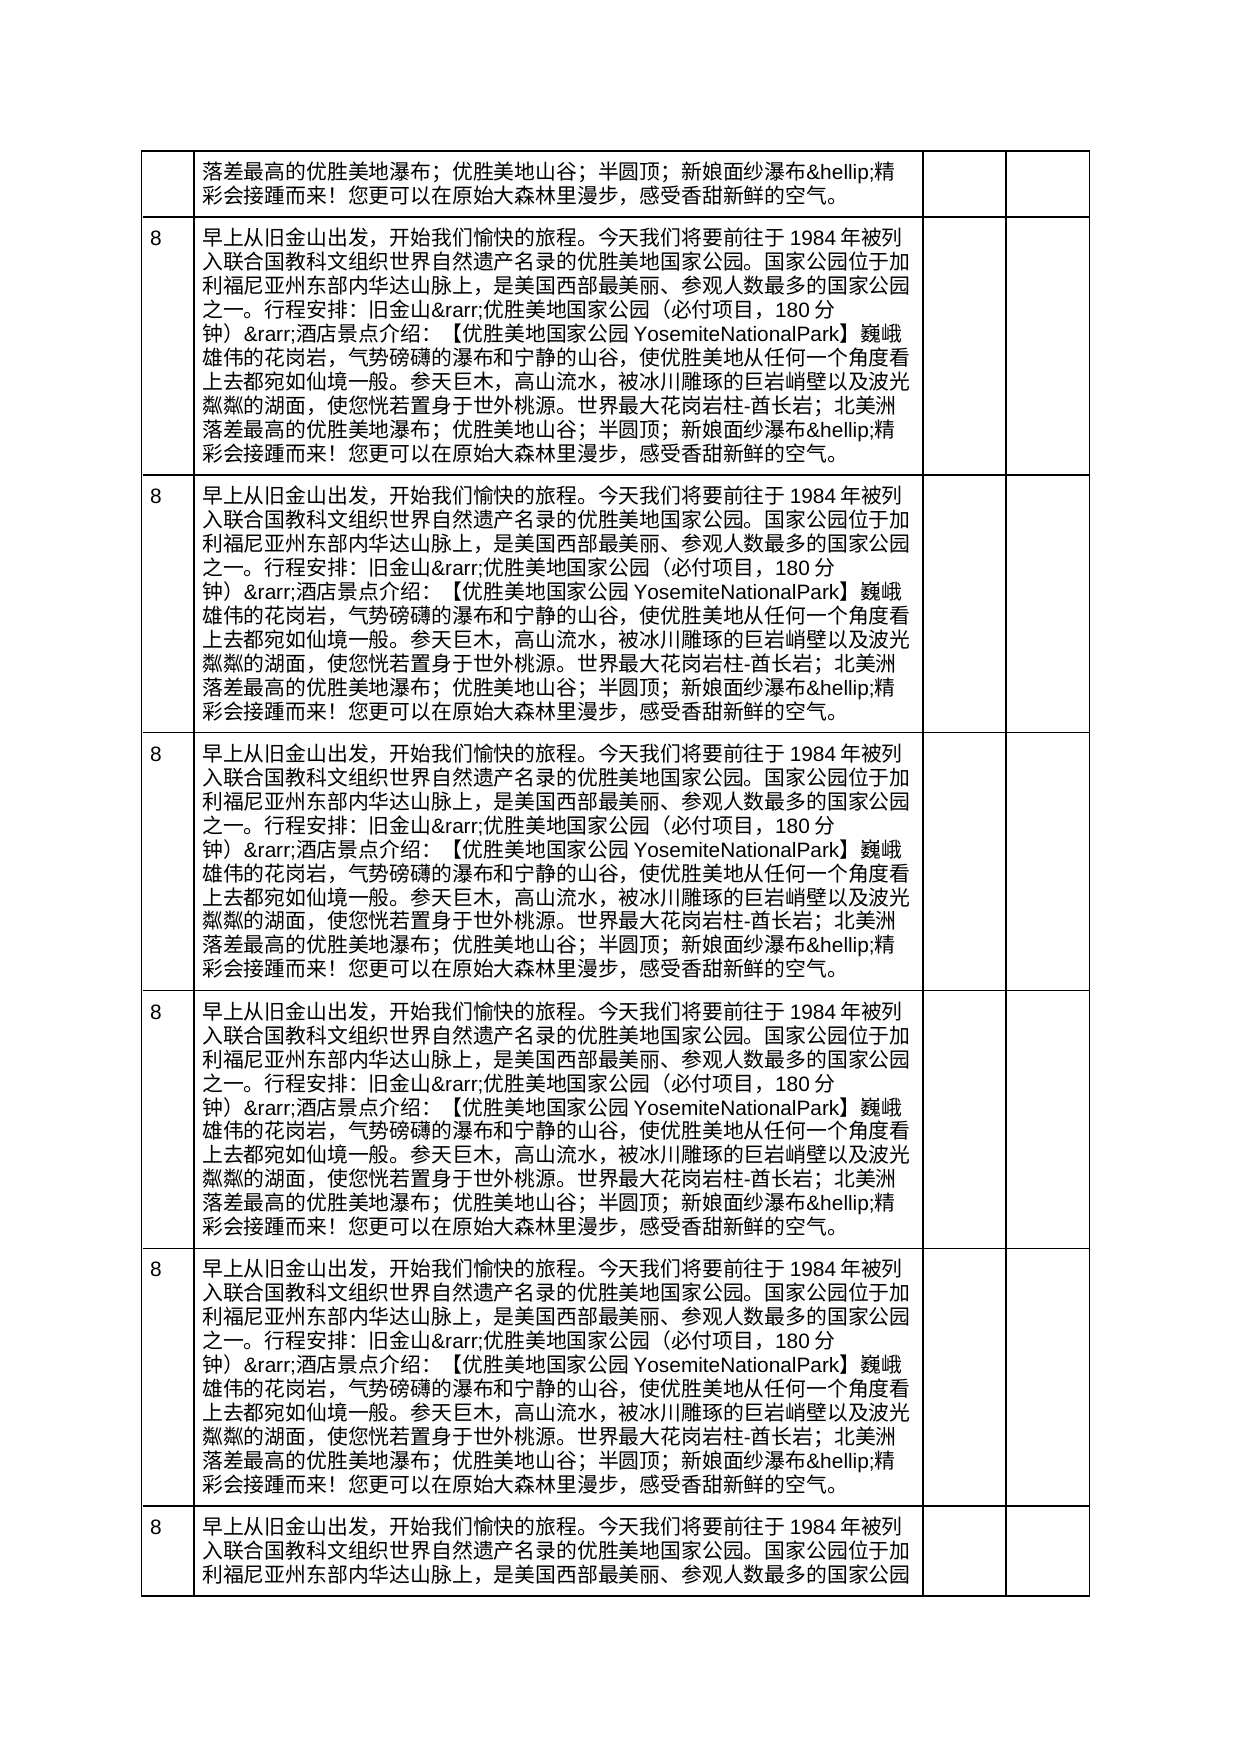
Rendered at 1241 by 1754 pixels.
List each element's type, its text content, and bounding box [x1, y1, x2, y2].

table_cell [1007, 152, 1089, 216]
table_cell [1007, 1507, 1089, 1595]
table_cell [1007, 733, 1089, 989]
table_cell 8 [142, 217, 193, 474]
table_cell 8 [142, 733, 193, 989]
table_cell 8 [142, 475, 193, 732]
table_cell 8 [142, 152, 193, 216]
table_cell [195, 152, 922, 216]
table_cell [1007, 1249, 1089, 1505]
table_cell [924, 991, 1005, 1247]
table_cell [924, 476, 1005, 732]
table_cell [1007, 991, 1089, 1247]
table_cell [1007, 476, 1089, 732]
table_cell [924, 1249, 1005, 1505]
table_cell 8 [142, 991, 193, 1247]
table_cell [195, 1507, 922, 1595]
table_cell [924, 733, 1005, 989]
table_cell [1007, 218, 1089, 474]
table_cell 8 [142, 1249, 193, 1505]
table_cell [924, 152, 1005, 216]
table_cell 8 [142, 1506, 193, 1595]
table_cell [924, 1507, 1005, 1595]
table_cell [924, 218, 1005, 474]
